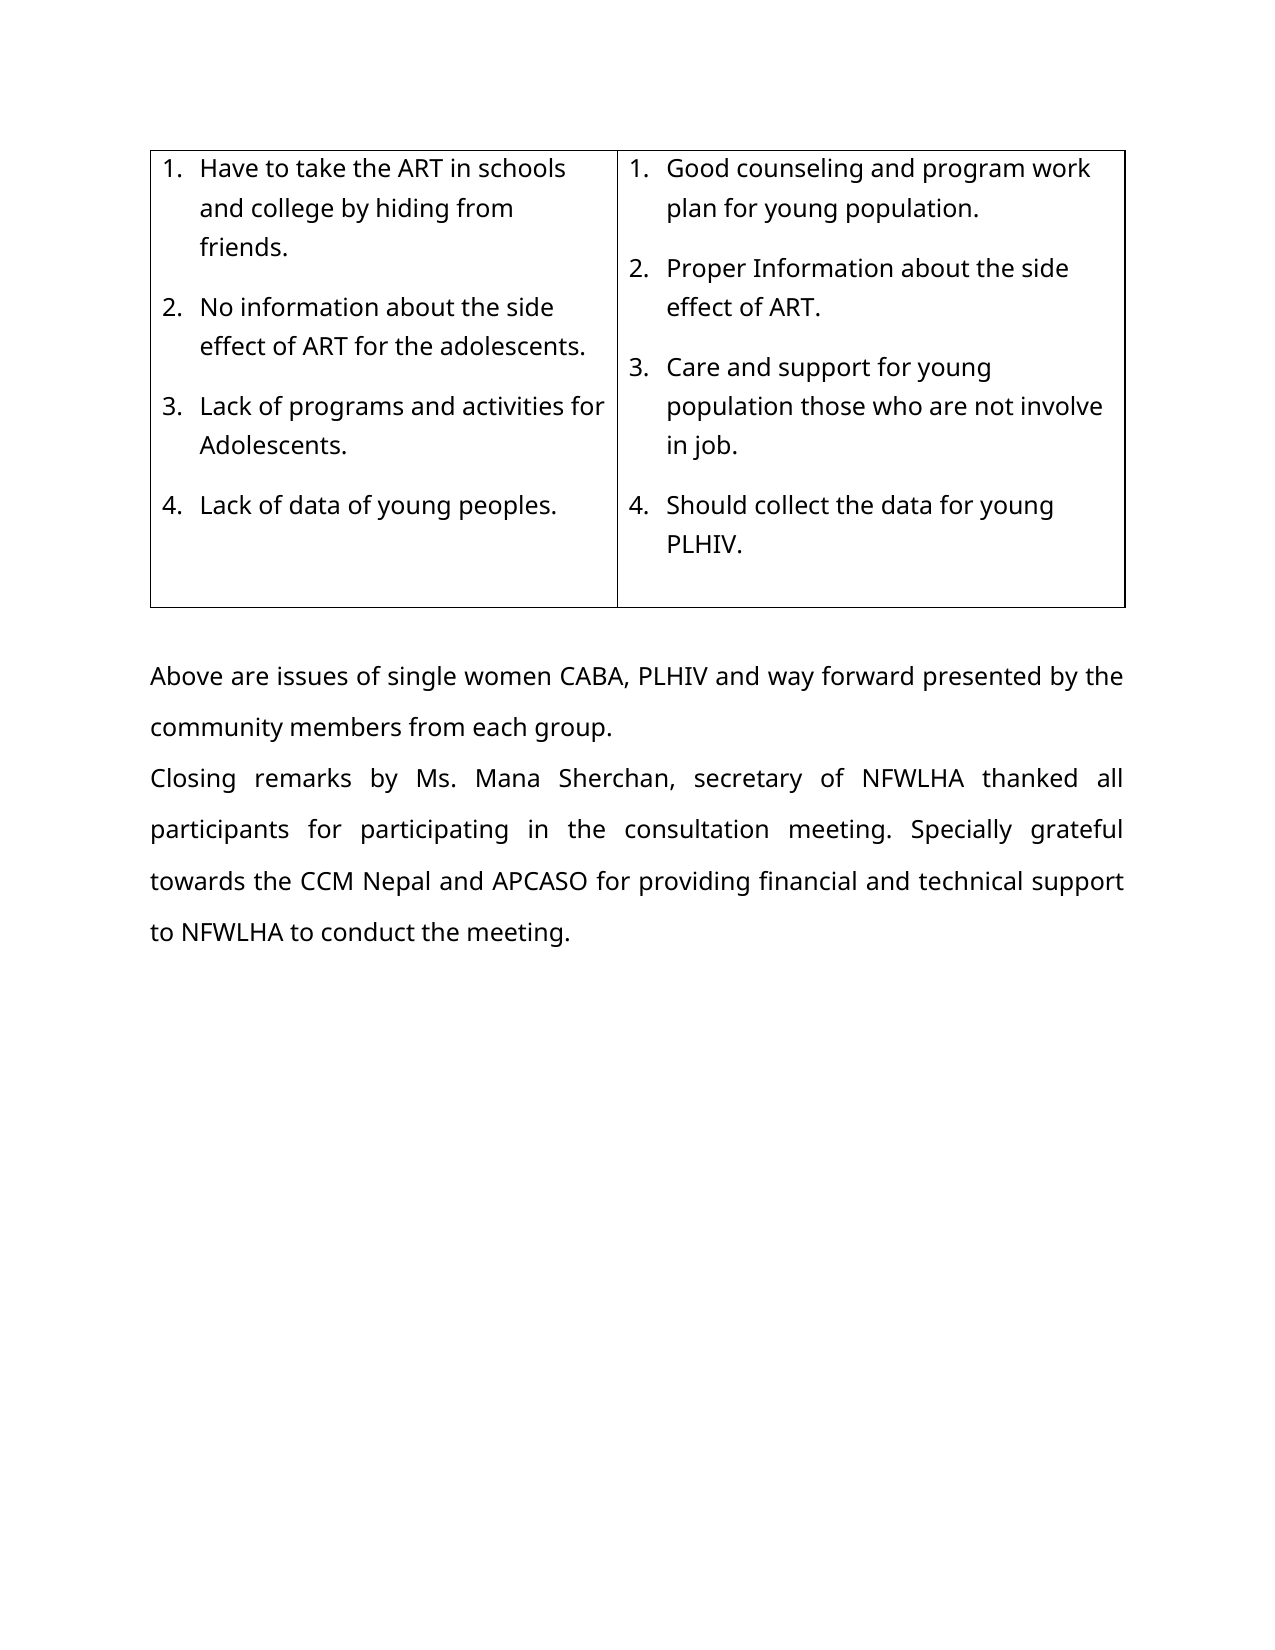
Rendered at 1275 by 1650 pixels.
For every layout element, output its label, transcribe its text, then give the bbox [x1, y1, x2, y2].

table_cell Good counseling and program work plan for young population. Proper Information about the side effect of ART. Care and support for young population those who are not involve in job. Should collect the data for young PLHIV. [618, 151, 1124, 607]
text Above are issues of single women CABA, PLHIV and way forward presented by the community members from each group. [150, 659, 1125, 744]
text Closing remarks by Ms. Mana Sherchan, secretary of NFWLHA thanked all participants for participating in the consultation meeting. Specially grateful towards the CCM Nepal and APCASO for providing financial and technical support to NFWLHA to conduct the meeting. [150, 761, 1125, 948]
table_cell Have to take the ART in schools and college by hiding from friends. No information about the side effect of ART for the adolescents. Lack of programs and activities for Adolescents. Lack of data of young peoples. [151, 151, 617, 607]
